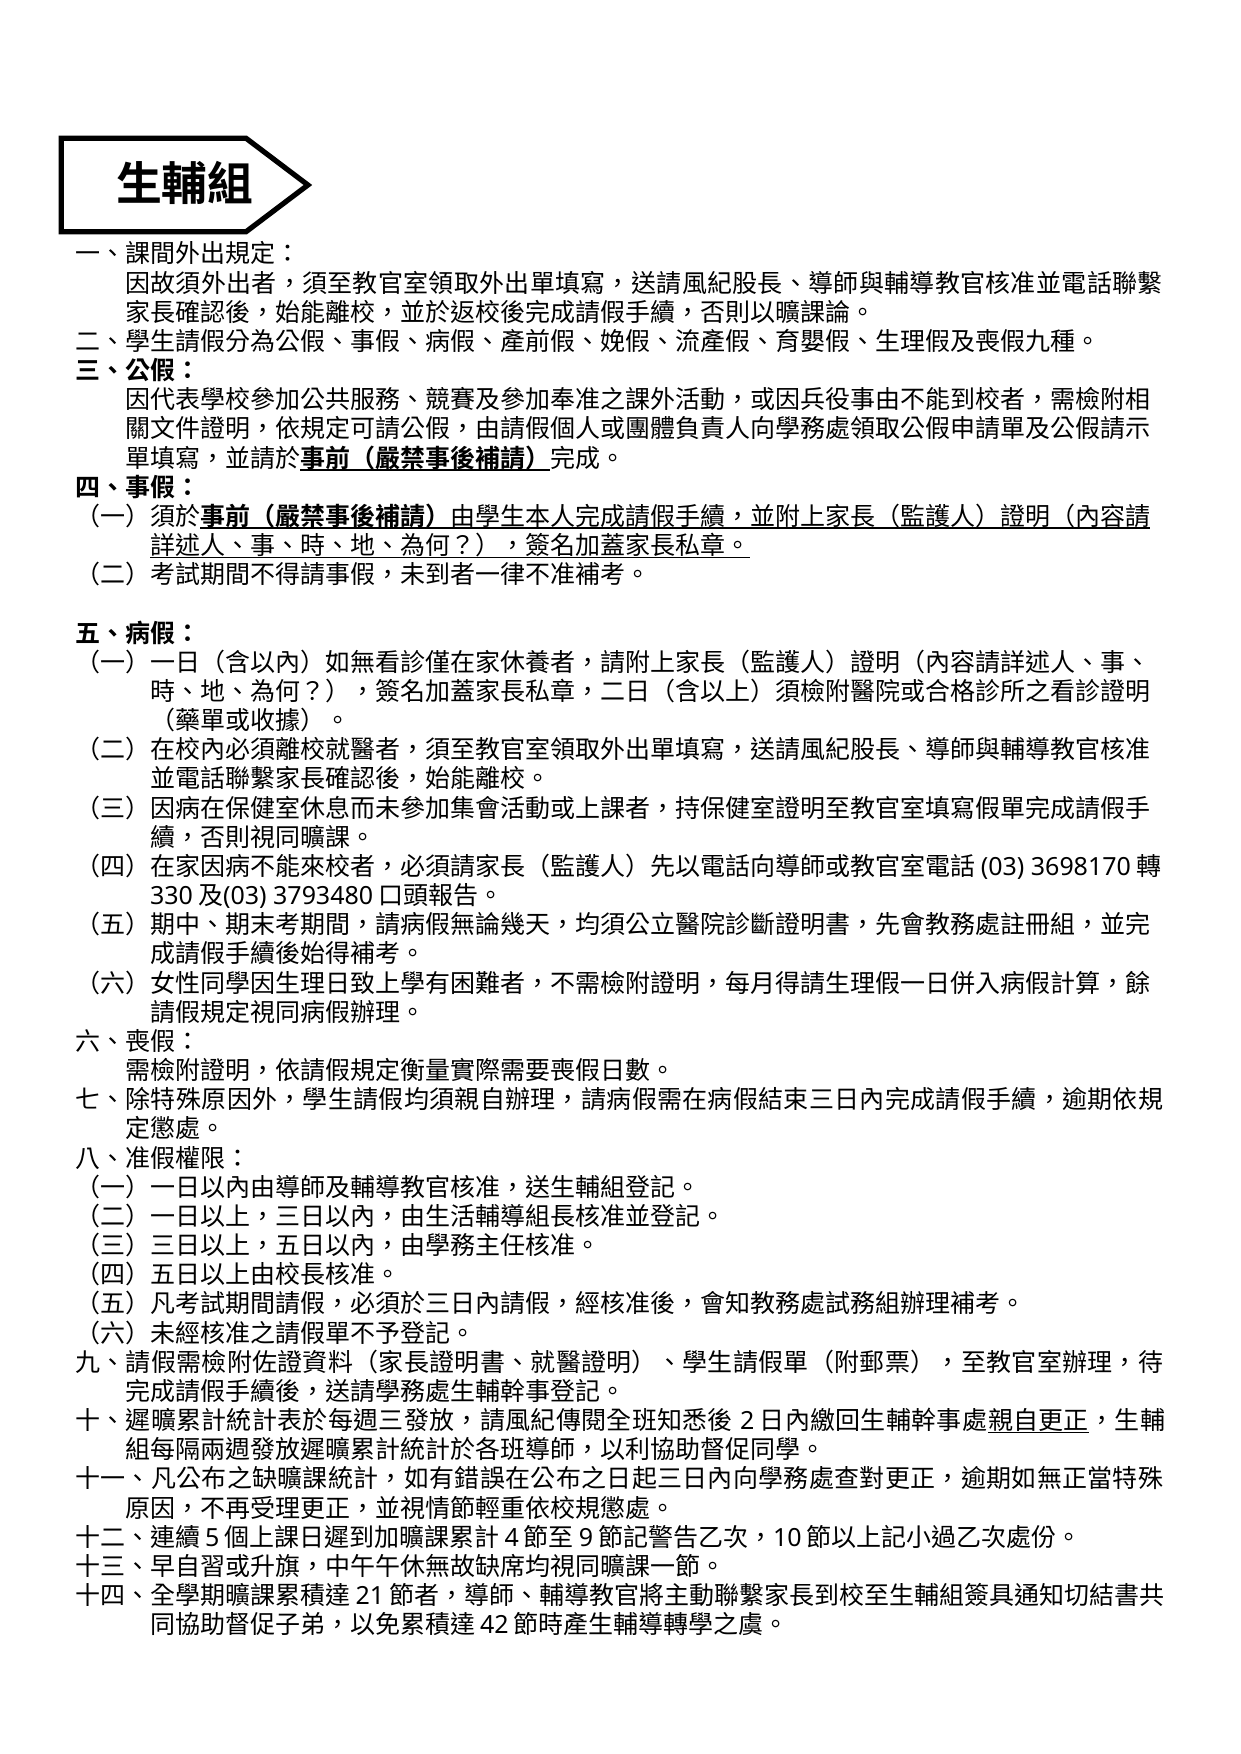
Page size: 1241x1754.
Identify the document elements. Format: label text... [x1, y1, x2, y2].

text 九、請假需檢附佐證資料（家長證明書、就醫證明）、學生請假單（附郵票），至教官室辦理，待完成請假手續後，送請學務處生輔幹事登記。 [75, 1348, 1165, 1406]
text （二）在校內必須離校就醫者，須至教官室領取外出單填寫，送請風紀股長、導師與輔導教官核准並電話聯繫家長確認後，始能離校。 [75, 735, 1165, 794]
text （六）女性同學因生理日致上學有困難者，不需檢附證明，每月得請生理假一日併入病假計算，餘請假規定視同病假辦理。 [75, 969, 1165, 1027]
text （二）考試期間不得請事假，未到者一律不准補考。 [75, 560, 1165, 589]
text 七、除特殊原因外，學生請假均須親自辦理，請病假需在病假結束三日內完成請假手續，逾期依規定懲處。 [75, 1085, 1165, 1144]
text （六）未經核准之請假單不予登記。 [75, 1319, 1165, 1348]
text （四）在家因病不能來校者，必須請家長（監護人）先以電話向導師或教官室電話 (03) 3698170轉330及(03) 3793480口頭報告。 [75, 852, 1165, 910]
text 需檢附證明，依請假規定衡量實際需要喪假日數。 [125, 1056, 1165, 1085]
text （一）須於事前（嚴禁事後補請）由學生本人完成請假手續，並附上家長（監護人）證明（內容請詳述人、事、時、地、為何？），簽名加蓋家長私章。 [75, 502, 1165, 560]
text 因代表學校參加公共服務、競賽及參加奉准之課外活動，或因兵役事由不能到校者，需檢附相關文件證明，依規定可請公假，由請假個人或團體負責人向學務處領取公假申請單及公假請示單填寫，並請於事前（嚴禁事後補請）完成。 [125, 385, 1165, 473]
text （三）三日以上，五日以內，由學務主任核准。 [75, 1231, 1165, 1260]
text 十二、連續5個上課日遲到加曠課累計4節至9節記警告乙次，10節以上記小過乙次處份。 [75, 1523, 1165, 1552]
text 因故須外出者，須至教官室領取外出單填寫，送請風紀股長、導師與輔導教官核准並電話聯繫家長確認後，始能離校，並於返校後完成請假手續，否則以曠課論。 [125, 269, 1165, 327]
text 五、病假： [75, 619, 1165, 648]
text （一）一日以內由導師及輔導教官核准，送生輔組登記。 [75, 1173, 1165, 1202]
text （二）一日以上，三日以內，由生活輔導組長核准並登記。 [75, 1202, 1165, 1231]
text （三）因病在保健室休息而未參加集會活動或上課者，持保健室證明至教官室填寫假單完成請假手續，否則視同曠課。 [75, 794, 1165, 852]
text 六、喪假： [75, 1027, 1165, 1056]
text （一）一日（含以內）如無看診僅在家休養者，請附上家長（監護人）證明（內容請詳述人、事、時、地、為何？），簽名加蓋家長私章，二日（含以上）須檢附醫院或合格診所之看診證明（藥單或收據）。 [75, 648, 1165, 735]
text 十、遲曠累計統計表於每週三發放，請風紀傳閱全班知悉後2日內繳回生輔幹事處親自更正，生輔組每隔兩週發放遲曠累計統計於各班導師，以利協助督促同學。 [75, 1406, 1165, 1464]
text 一、課間外出規定： [75, 239, 1165, 269]
text 二、學生請假分為公假、事假、病假、產前假、娩假、流產假、育嬰假、生理假及喪假九種。 [75, 327, 1165, 356]
text 八、准假權限： [75, 1144, 1165, 1173]
text （五）凡考試期間請假，必須於三日內請假，經核准後，會知教務處試務組辦理補考。 [75, 1289, 1165, 1319]
text 十一、凡公布之缺曠課統計，如有錯誤在公布之日起三日內向學務處查對更正，逾期如無正當特殊原因，不再受理更正，並視情節輕重依校規懲處。 [75, 1464, 1165, 1523]
text （五）期中、期末考期間，請病假無論幾天，均須公立醫院診斷證明書，先會教務處註冊組，並完成請假手續後始得補考。 [75, 910, 1165, 969]
text 四、事假： [75, 473, 1165, 502]
text 十四、全學期曠課累積達21節者，導師、輔導教官將主動聯繫家長到校至生輔組簽具通知切結書共同協助督促子弟，以免累積達42節時產生輔導轉學之虞。 [75, 1581, 1165, 1639]
text 十三、早自習或升旗，中午午休無故缺席均視同曠課一節。 [75, 1552, 1165, 1581]
text 三、公假： [75, 356, 1165, 385]
text （四）五日以上由校長核准。 [75, 1260, 1165, 1289]
